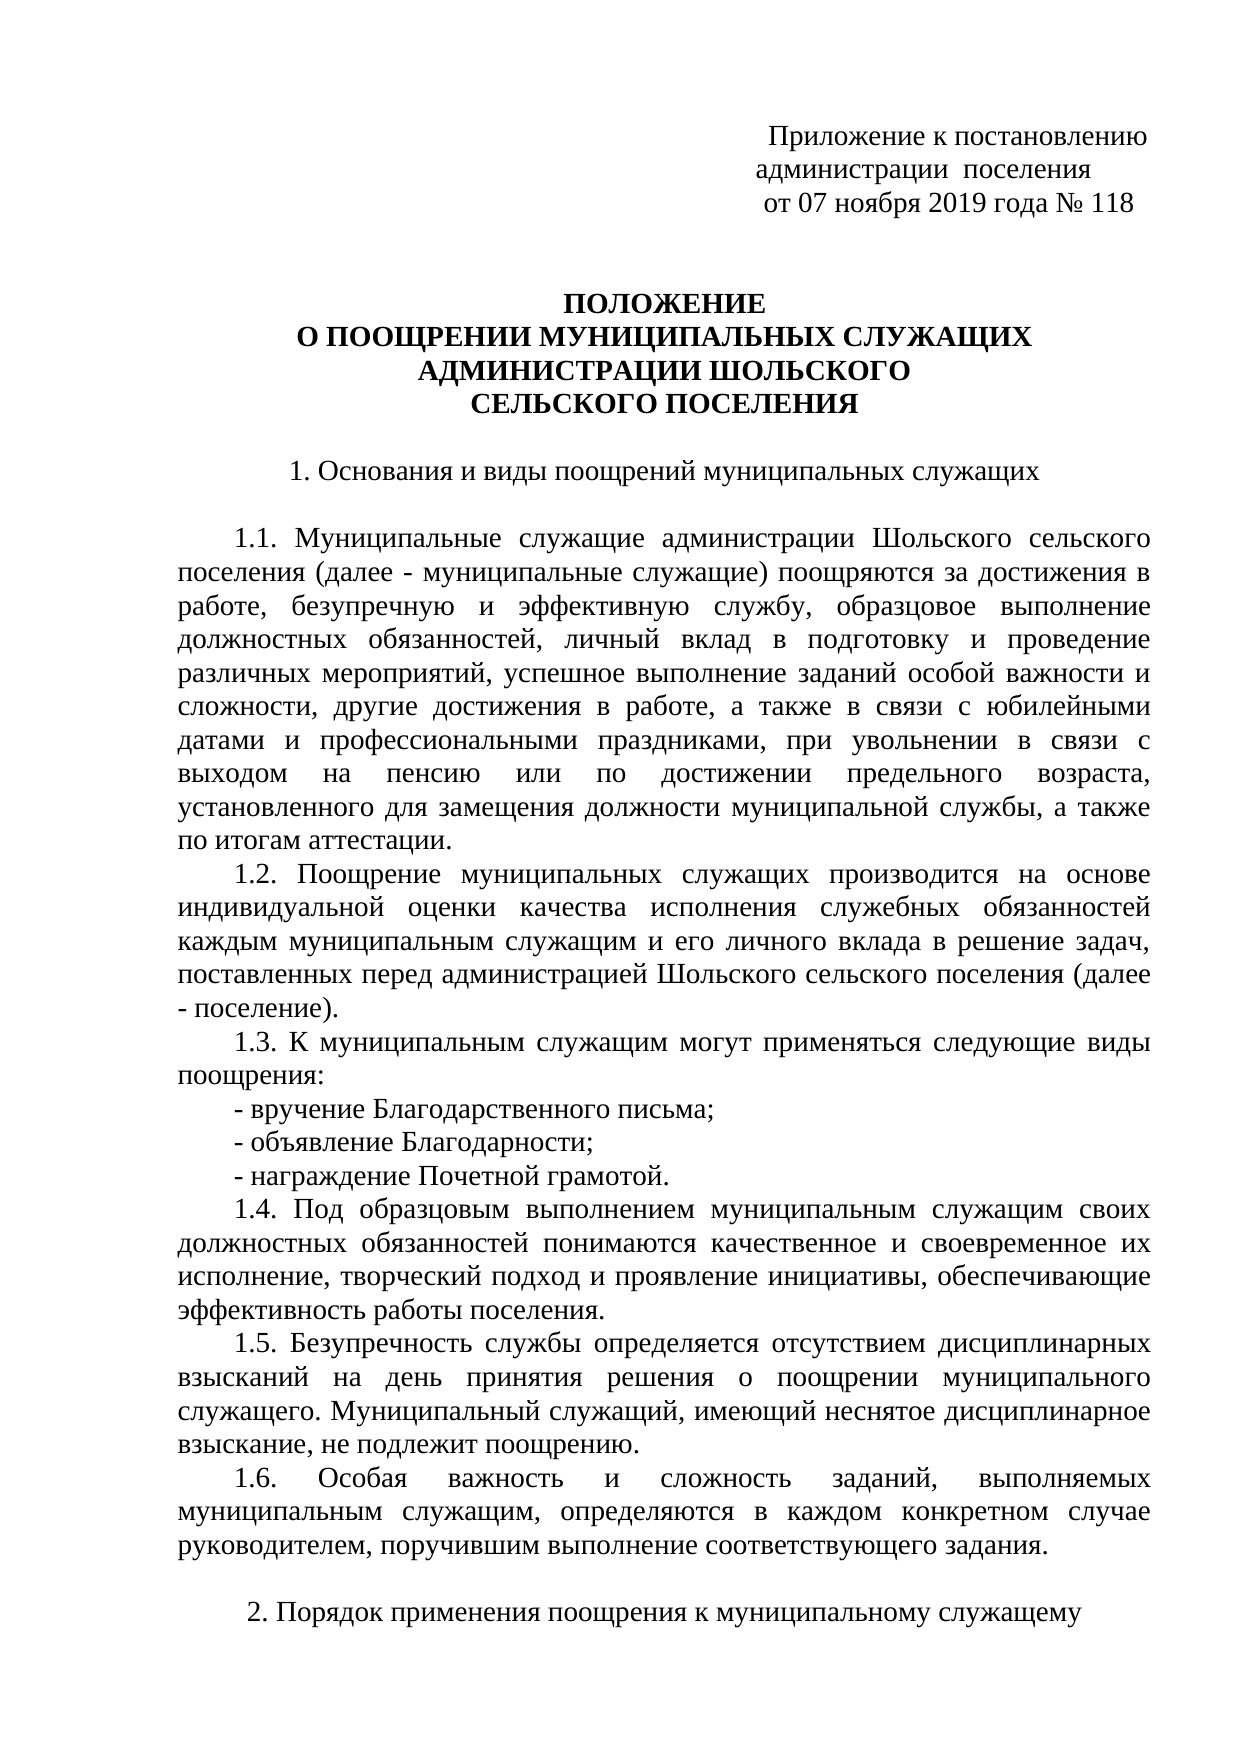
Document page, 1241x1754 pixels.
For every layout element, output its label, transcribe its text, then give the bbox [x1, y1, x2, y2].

title ПОЛОЖЕНИЕ [177, 286, 1152, 319]
text 1. Основания и виды поощрений муниципальных служащих [177, 453, 1152, 487]
title СЕЛЬСКОГО ПОСЕЛЕНИЯ [177, 386, 1152, 420]
text 2. Порядок применения поощрения к муниципальному служащему [177, 1594, 1152, 1627]
text - вручение Благодарственного письма; [177, 1091, 1152, 1124]
text 1.5. Безупречность службы определяется отсутствием дисциплинарных взысканий на день принятия решения о поощрении муниципального служащего. Муниципальный служащий, имеющий неснятое дисциплинарное взыскание, не подлежит поощрению. [177, 1326, 1152, 1460]
text - награждение Почетной грамотой. [177, 1158, 1152, 1191]
text 1.4. Под образцовым выполнением муниципальным служащим своих должностных обязанностей понимаются качественное и своевременное их исполнение, творческий подход и проявление инициативы, обеспечивающие эффективность работы поселения. [177, 1191, 1152, 1326]
text от 07 ноября 2019 года № 118 [177, 185, 1152, 219]
text 1.2. Поощрение муниципальных служащих производится на основе индивидуальной оценки качества исполнения служебных обязанностей каждым муниципальным служащим и его личного вклада в решение задач, поставленных перед администрацией Шольского сельского поселения (далее - поселение). [177, 856, 1152, 1024]
text 1.6. Особая важность и сложность заданий, выполняемых муниципальным служащим, определяются в каждом конкретном случае руководителем, поручившим выполнение соответствующего задания. [177, 1460, 1152, 1560]
text - объявление Благодарности; [177, 1124, 1152, 1158]
title О ПООЩРЕНИИ МУНИЦИПАЛЬНЫХ СЛУЖАЩИХ АДМИНИСТРАЦИИ ШОЛЬСКОГО [177, 319, 1152, 386]
text 1.3. К муниципальным служащим могут применяться следующие виды поощрения: [177, 1024, 1152, 1091]
text 1.1. Муниципальные служащие администрации Шольского сельского поселения (далее - муниципальные служащие) поощряются за достижения в работе, безупречную и эффективную службу, образцовое выполнение должностных обязанностей, личный вклад в подготовку и проведение различных мероприятий, успешное выполнение заданий особой важности и сложности, другие достижения в работе, а также в связи с юбилейными датами и профессиональными праздниками, при увольнении в связи с выходом на пенсию или по достижении предельного возраста, установленного для замещения должности муниципальной службы, а также по итогам аттестации. [177, 521, 1152, 856]
text Приложение к постановлению [177, 118, 1152, 152]
text администрации поселения [177, 152, 1152, 185]
